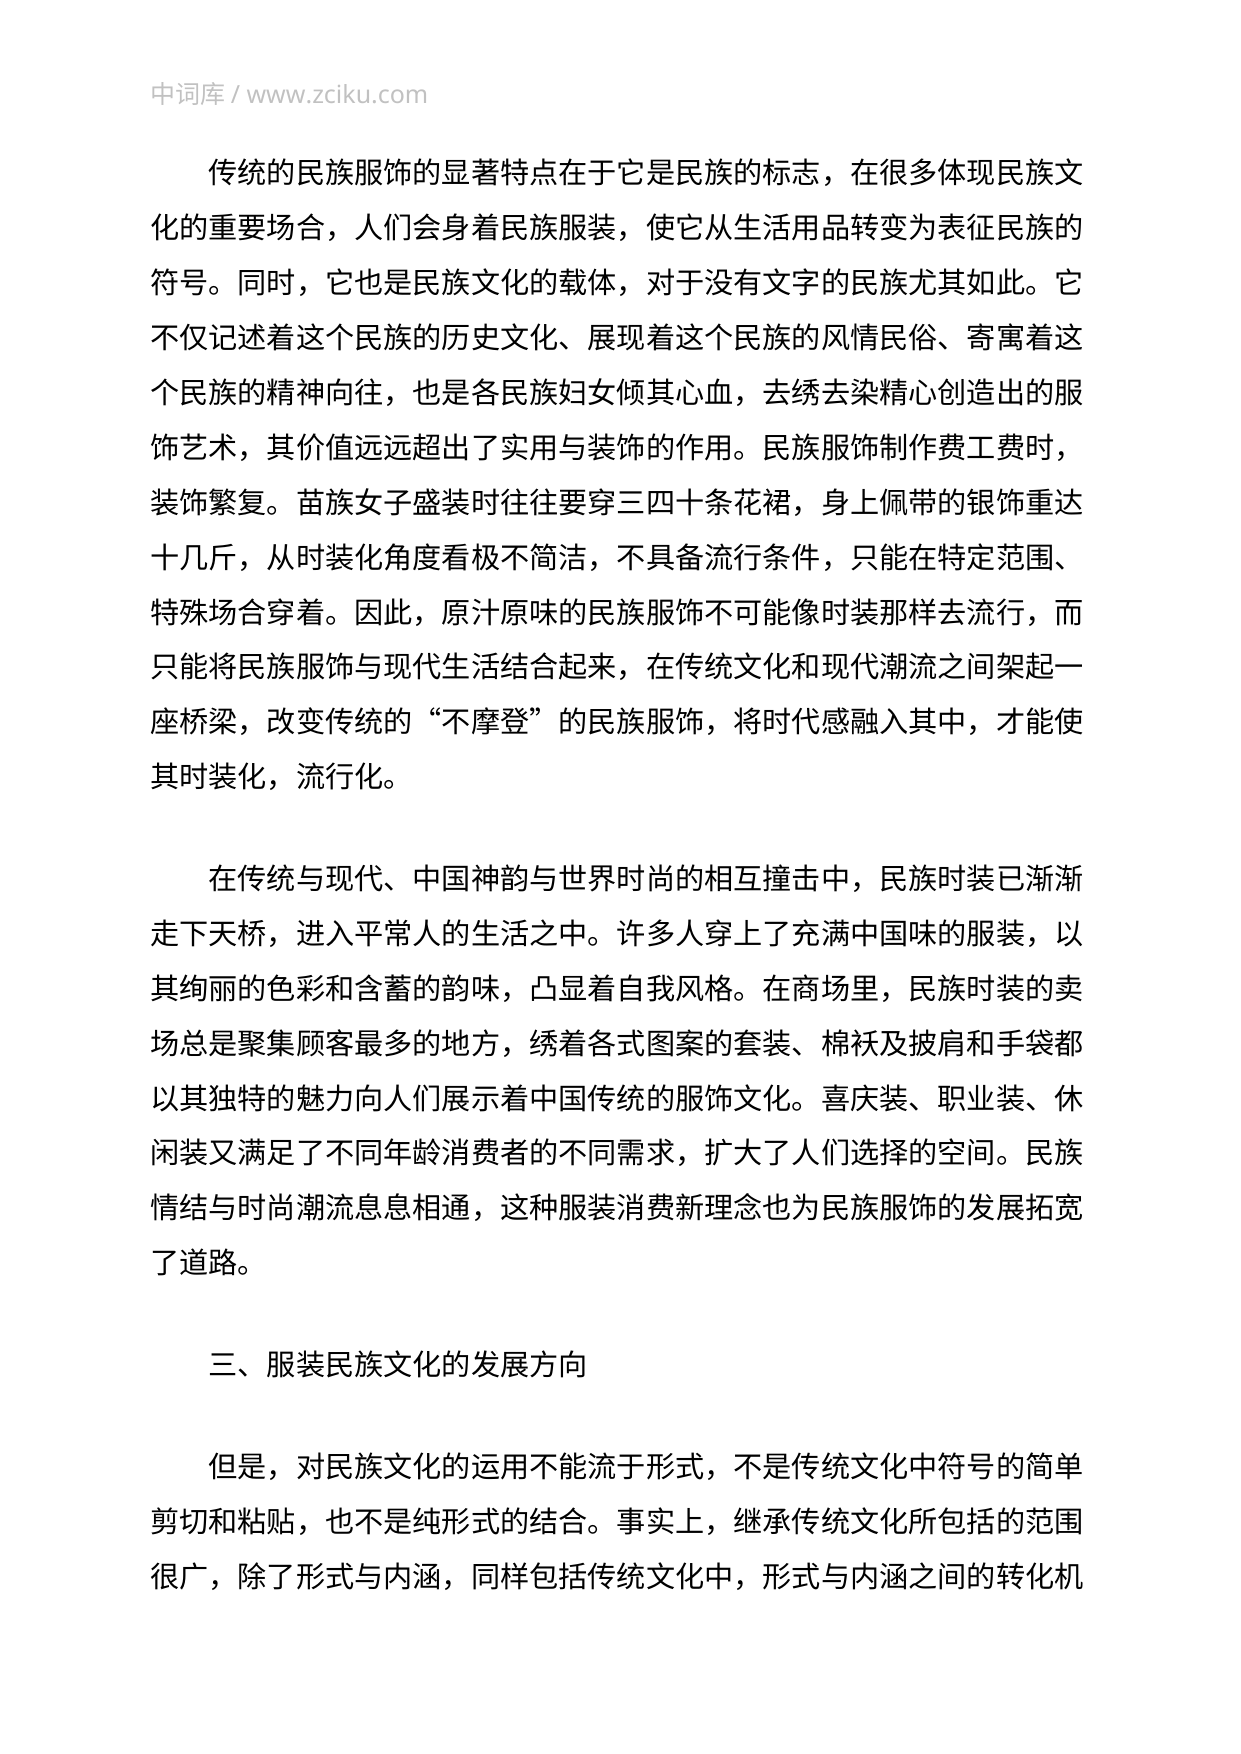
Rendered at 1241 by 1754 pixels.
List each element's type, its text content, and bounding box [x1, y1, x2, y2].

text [150, 1443, 1090, 1596]
text 在传统与现代、中国神韵与世界时尚的相互撞击中，民族时装已渐渐走下天桥，进入平常人的生活之中。许多人穿上了充满中国味的服装，以其绚丽的色彩和含蓄的韵味，凸显着自我风格。在商场里，民族时装的卖场总是聚集顾客最多的地方，绣着各式图案的套装、棉袄及披肩和手袋都以其独特的魅力向人们展示着中国传统的服饰文化。喜庆装、职业装、休闲装又满足了不同年龄消费者的不同需求，扩大了人们选择的空间。民族情结与时尚潮流息息相通，这种服装消费新理念也为民族服饰的发展拓宽了道路。 [150, 856, 1090, 1282]
text 传统的民族服饰的显著特点在于它是民族的标志，在很多体现民族文化的重要场合，人们会身着民族服装，使它从生活用品转变为表征民族的符号。同时，它也是民族文化的载体，对于没有文字的民族尤其如此。它不仅记述着这个民族的历史文化、展现着这个民族的风情民俗、寄寓着这个民族的精神向往，也是各民族妇女倾其心血，去绣去染精心创造出的服饰艺术，其价值远远超出了实用与装饰的作用。民族服饰制作费工费时，装饰繁复。苗族女子盛装时往往要穿三四十条花裙，身上佩带的银饰重达十几斤，从时装化角度看极不简洁，不具备流行条件，只能在特定范围、特殊场合穿着。因此，原汁原味的民族服饰不可能像时装那样去流行，而只能将民族服饰与现代生活结合起来，在传统文化和现代潮流之间架起一座桥梁，改变传统的“不摩登”的民族服饰，将时代感融入其中，才能使其时装化，流行化。 [150, 150, 1090, 796]
text 三、服装民族文化的发展方向 [150, 1342, 1090, 1384]
